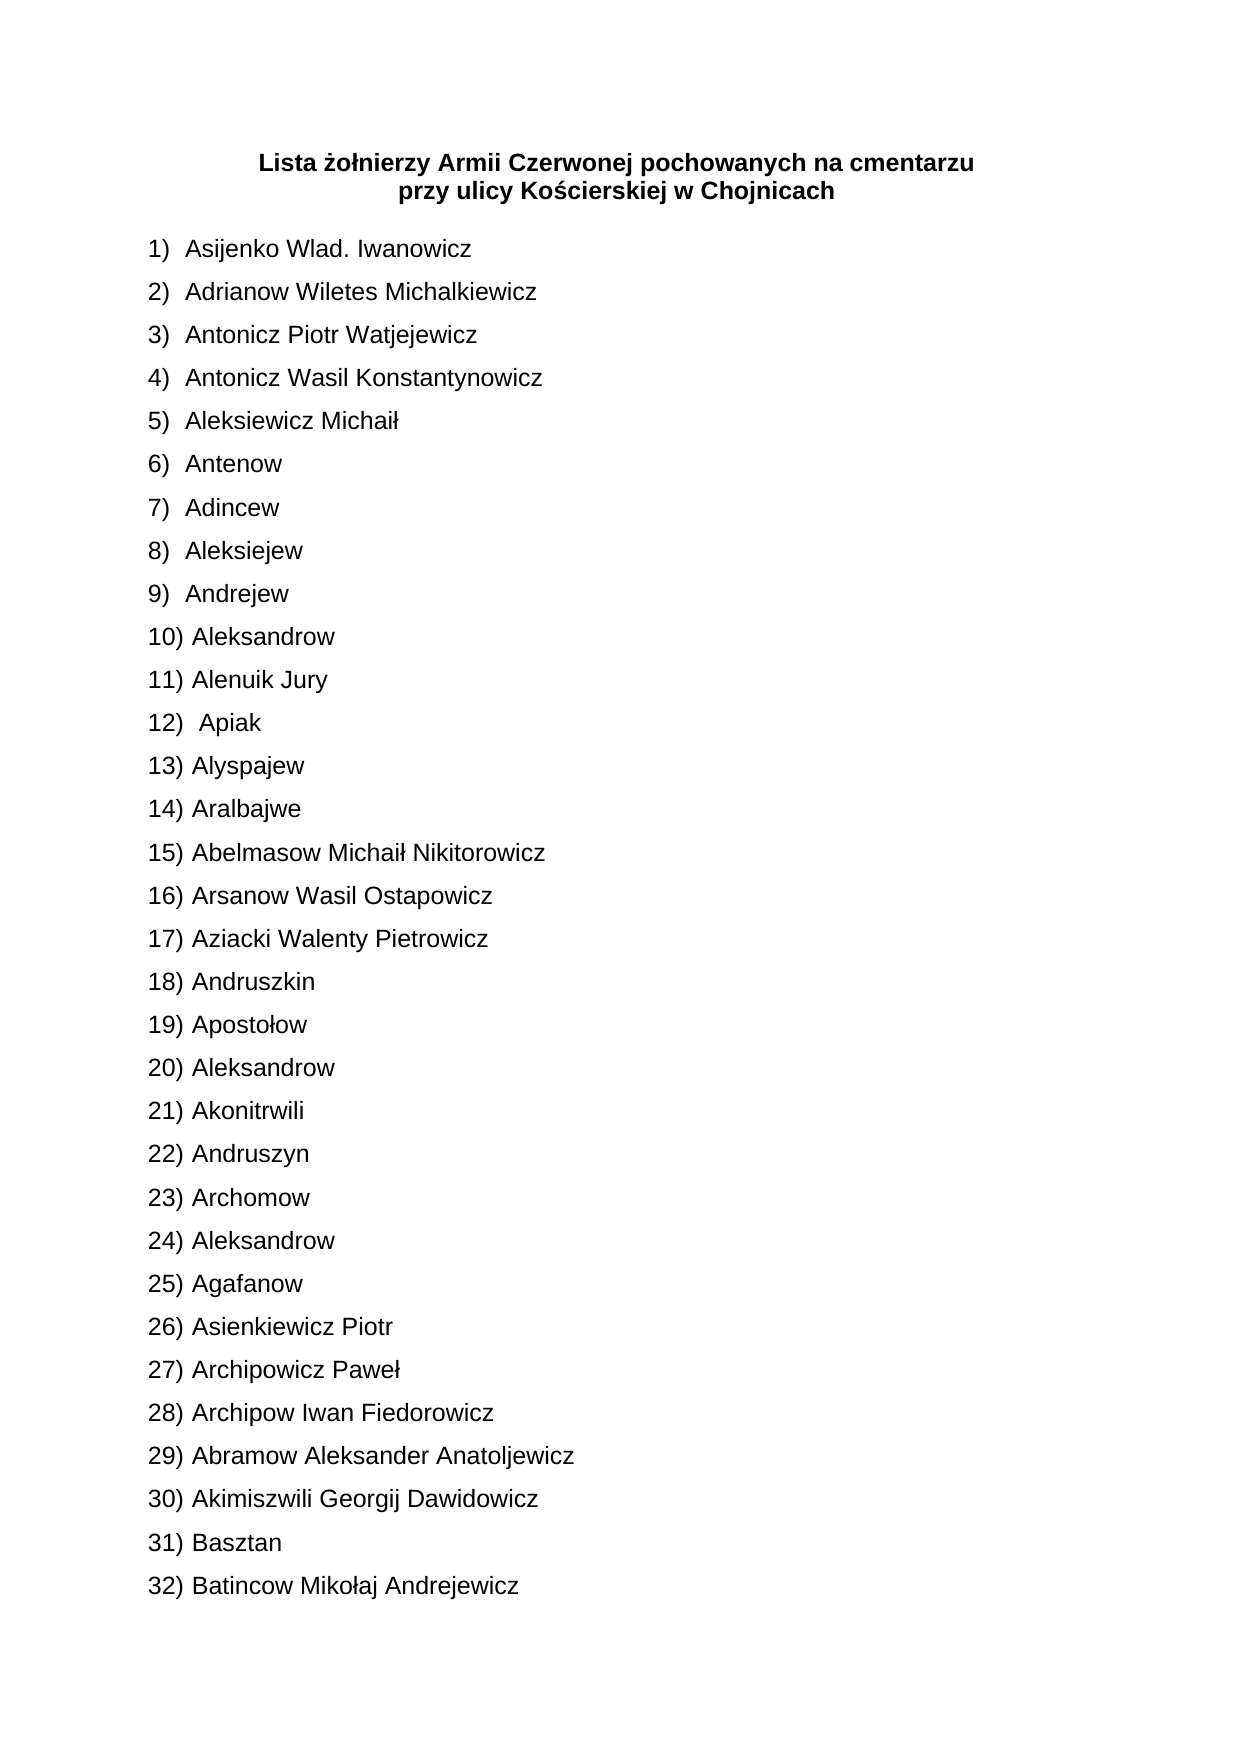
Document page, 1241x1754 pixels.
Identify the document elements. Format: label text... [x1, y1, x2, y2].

list Antonicz Piotr Watjejewicz [148, 320, 1093, 349]
list Adrianow Wiletes Michalkiewicz [148, 277, 1093, 306]
list Agafanow [148, 1269, 1093, 1298]
list Archipowicz Paweł [148, 1355, 1093, 1384]
list Archipow Iwan Fiedorowicz [148, 1398, 1093, 1427]
list Aralbajwe [148, 794, 1093, 823]
list Antonicz Wasil Konstantynowicz [148, 363, 1093, 392]
list Asijenko Wlad. Iwanowicz [148, 234, 1093, 263]
list Andruszyn [148, 1139, 1093, 1168]
text Lista żołnierzy Armii Czerwonej pochowanych na cmentarzu przy ulicy Kościerskiej w Chojnicach [148, 148, 1093, 234]
list Asienkiewicz Piotr [148, 1312, 1093, 1341]
list Apostołow [148, 1010, 1093, 1039]
list Abelmasow Michaił Nikitorowicz [148, 838, 1093, 866]
list Aleksandrow [148, 1053, 1093, 1082]
list Antenow [148, 449, 1093, 478]
list Batincow Mikołaj Andrejewicz [148, 1571, 1093, 1599]
list Andrejew [148, 579, 1093, 608]
list Andruszkin [148, 967, 1093, 996]
list Aziacki Walenty Pietrowicz [148, 924, 1093, 953]
list Aleksiewicz Michaił [148, 406, 1093, 435]
list Aleksiejew [148, 536, 1093, 564]
list Adincew [148, 493, 1093, 521]
list Arsanow Wasil Ostapowicz [148, 881, 1093, 909]
list Archomow [148, 1183, 1093, 1211]
list Basztan [148, 1528, 1093, 1556]
list Alenuik Jury [148, 665, 1093, 694]
list Akimiszwili Georgij Dawidowicz [148, 1484, 1093, 1513]
list Apiak [148, 708, 1093, 737]
list Akonitrwili [148, 1096, 1093, 1125]
list Abramow Aleksander Anatoljewicz [148, 1441, 1093, 1470]
list Aleksandrow [148, 1226, 1093, 1254]
list Alyspajew [148, 751, 1093, 780]
list Aleksandrow [148, 622, 1093, 651]
